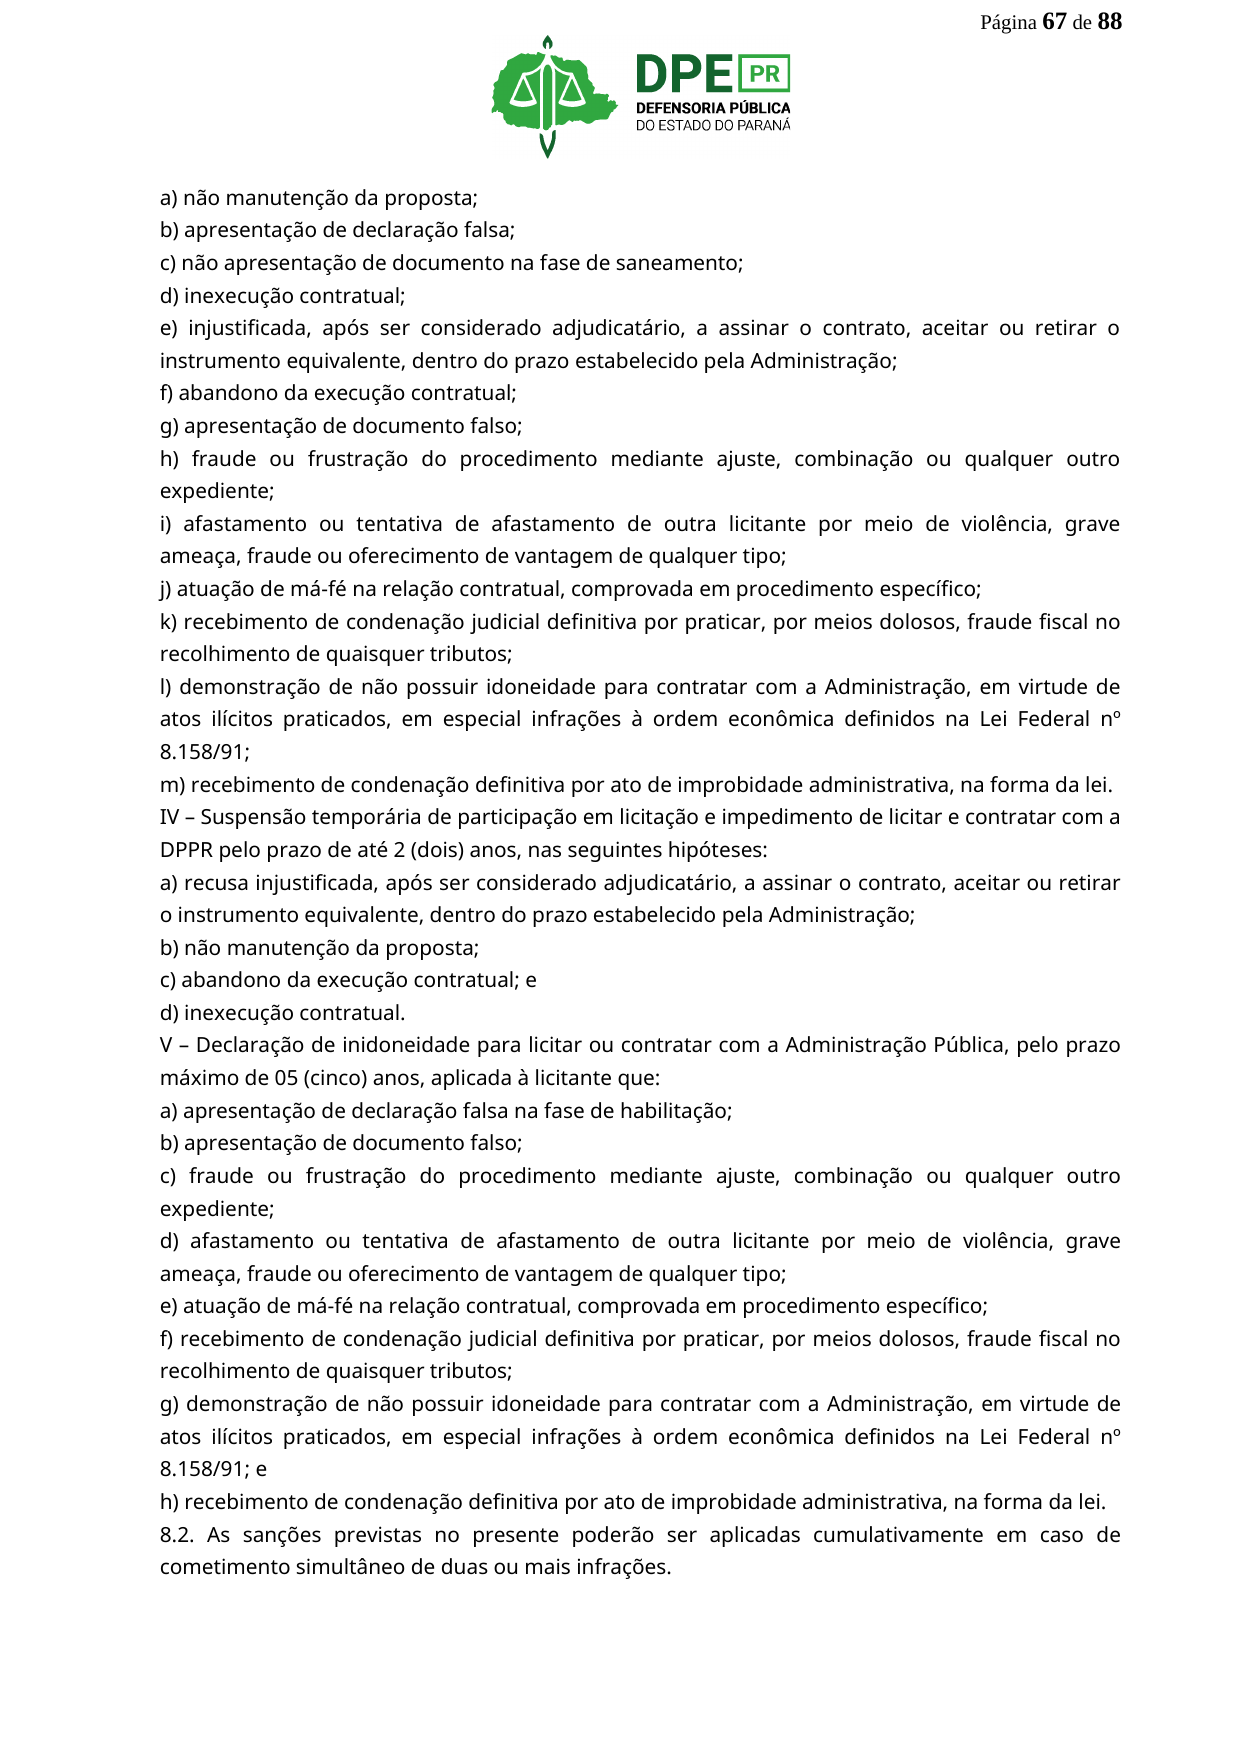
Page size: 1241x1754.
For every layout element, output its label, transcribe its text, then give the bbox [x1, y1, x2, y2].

text m) recebimento de condenação definitiva por ato de improbidade administrativa, na forma da lei. [159, 770, 1122, 798]
text l) demonstração de não possuir idoneidade para contratar com a Administração, em virtude de atos ilícitos praticados, em especial infrações à ordem econômica definidos na Lei Federal nº 8.158/91; [159, 672, 1122, 766]
text V – Declaração de inidoneidade para licitar ou contratar com a Administração Pública, pelo prazo máximo de 05 (cinco) anos, aplicada à licitante que: [159, 1031, 1122, 1092]
text c) não apresentação de documento na fase de saneamento; [159, 248, 1122, 277]
text IV – Suspensão temporária de participação em licitação e impedimento de licitar e contratar com a DPPR pelo prazo de até 2 (dois) anos, nas seguintes hipóteses: [159, 802, 1122, 863]
text h) recebimento de condenação definitiva por ato de improbidade administrativa, na forma da lei. [159, 1487, 1122, 1516]
text f) recebimento de condenação judicial definitiva por praticar, por meios dolosos, fraude fiscal no recolhimento de quaisquer tributos; [159, 1324, 1122, 1385]
text j) atuação de má-fé na relação contratual, comprovada em procedimento específico; [159, 574, 1122, 603]
text c) abandono da execução contratual; e [159, 965, 1122, 994]
text c) fraude ou frustração do procedimento mediante ajuste, combinação ou qualquer outro expediente; [159, 1161, 1122, 1222]
text e) atuação de má-fé na relação contratual, comprovada em procedimento específico; [159, 1291, 1122, 1320]
text k) recebimento de condenação judicial definitiva por praticar, por meios dolosos, fraude fiscal no recolhimento de quaisquer tributos; [159, 607, 1122, 668]
text a) não manutenção da proposta; [159, 183, 1122, 211]
text d) afastamento ou tentativa de afastamento de outra licitante por meio de violência, grave ameaça, fraude ou oferecimento de vantagem de qualquer tipo; [159, 1226, 1122, 1287]
picture [491, 35, 790, 159]
text a) recusa injustificada, após ser considerado adjudicatário, a assinar o contrato, aceitar ou retirar o instrumento equivalente, dentro do prazo estabelecido pela Administração; [159, 868, 1122, 929]
text g) demonstração de não possuir idoneidade para contratar com a Administração, em virtude de atos ilícitos praticados, em especial infrações à ordem econômica definidos na Lei Federal nº 8.158/91; e [159, 1389, 1122, 1483]
text f) abandono da execução contratual; [159, 378, 1122, 407]
text h) fraude ou frustração do procedimento mediante ajuste, combinação ou qualquer outro expediente; [159, 444, 1122, 505]
text a) apresentação de declaração falsa na fase de habilitação; [159, 1096, 1122, 1124]
text 8.2. As sanções previstas no presente poderão ser aplicadas cumulativamente em caso de cometimento simultâneo de duas ou mais infrações. [159, 1520, 1122, 1581]
text d) inexecução contratual; [159, 281, 1122, 309]
text i) afastamento ou tentativa de afastamento de outra licitante por meio de violência, grave ameaça, fraude ou oferecimento de vantagem de qualquer tipo; [159, 509, 1122, 570]
text b) não manutenção da proposta; [159, 933, 1122, 961]
text e) injustificada, após ser considerado adjudicatário, a assinar o contrato, aceitar ou retirar o instrumento equivalente, dentro do prazo estabelecido pela Administração; [159, 313, 1122, 374]
text b) apresentação de declaração falsa; [159, 216, 1122, 244]
text b) apresentação de documento falso; [159, 1128, 1122, 1157]
text g) apresentação de documento falso; [159, 411, 1122, 439]
text d) inexecução contratual. [159, 998, 1122, 1026]
